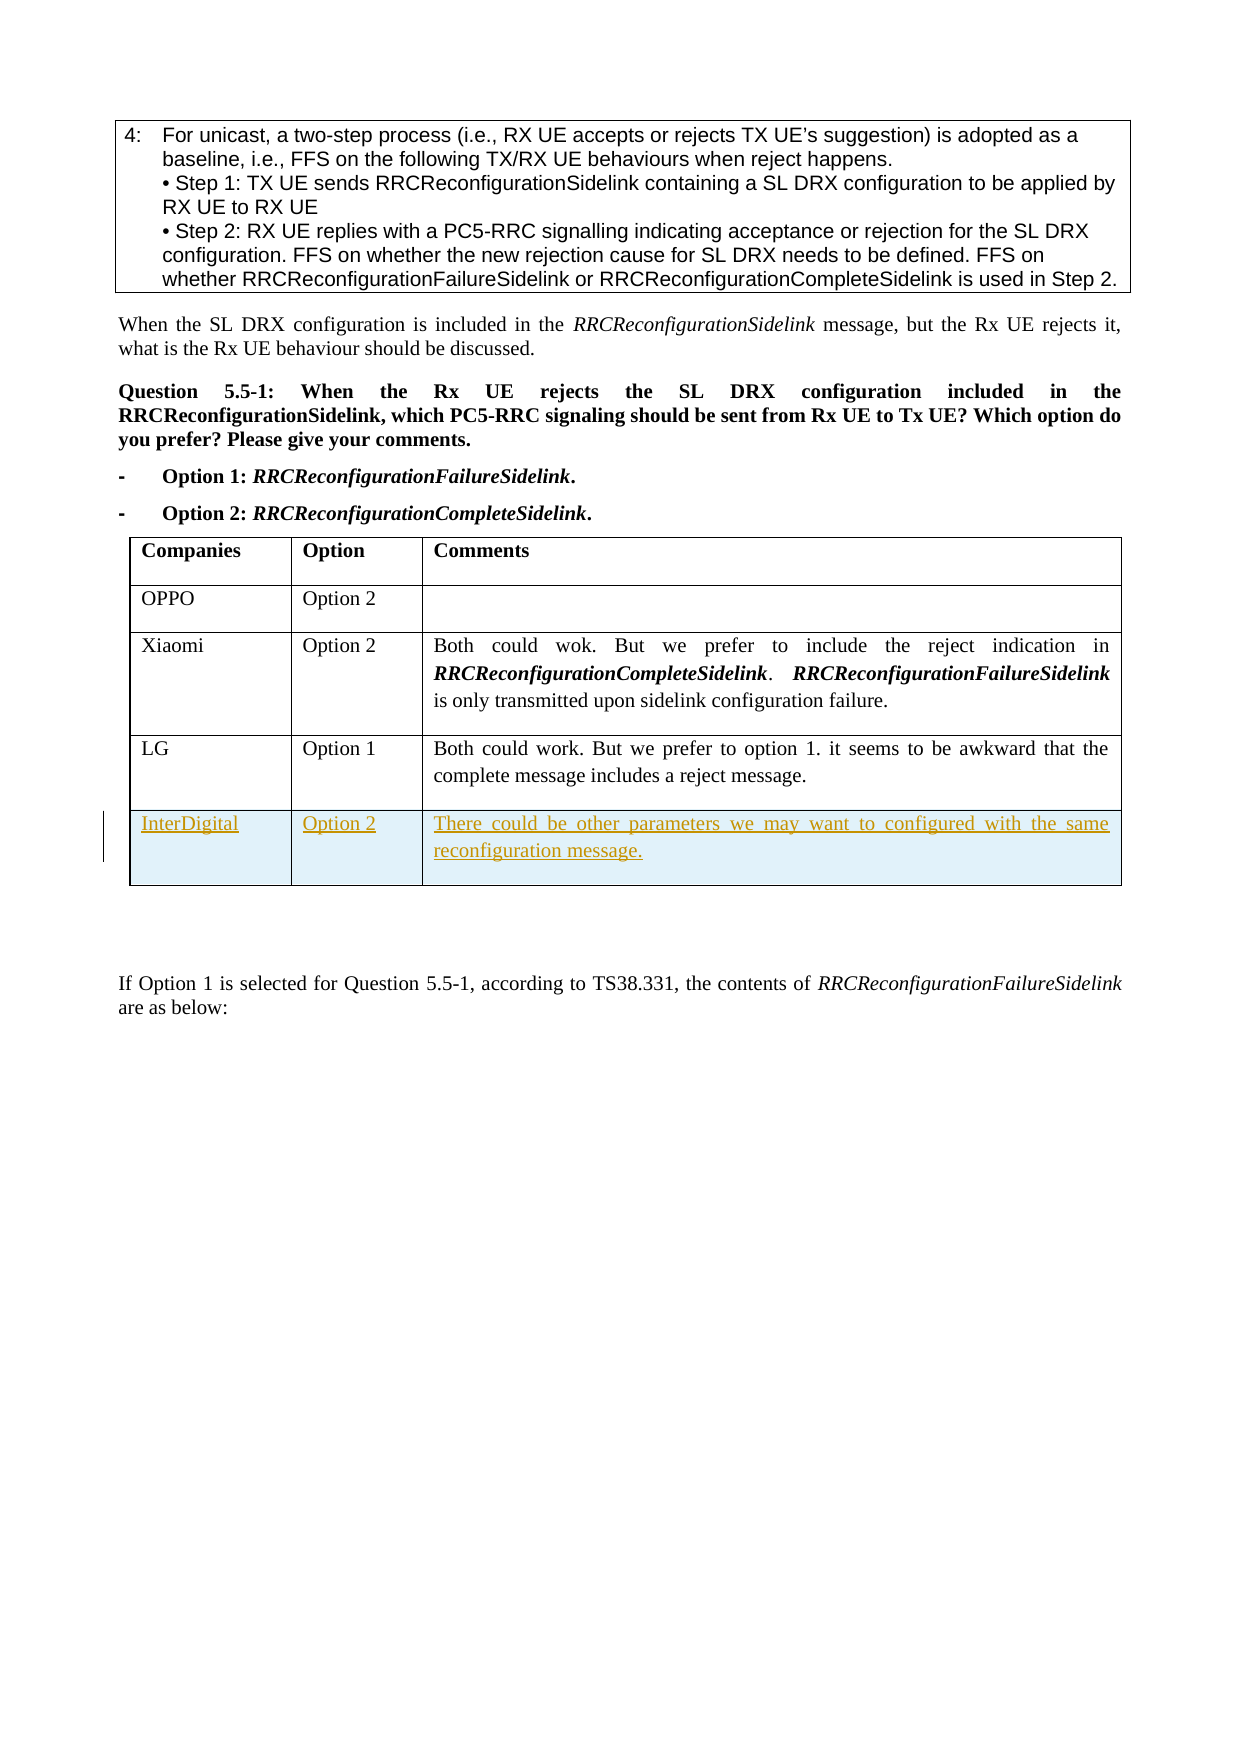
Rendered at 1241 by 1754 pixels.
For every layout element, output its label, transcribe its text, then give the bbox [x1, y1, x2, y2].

text • Step 1: TX UE sends RRCReconfigurationSidelink containing a SL DRX configuration to be applied by RX UE to RX UE [116, 167, 1130, 215]
list Option 2: RRCReconfigurationCompleteSidelink. [118, 501, 1122, 525]
table_cell Xiaomi [131, 633, 291, 734]
table_cell Both could wok. But we prefer to include the reject indication in RRCReconfigurationCompleteSidelink. RRCReconfigurationFailureSidelink is only transmitted upon sidelink configuration failure. [423, 633, 1121, 734]
table_cell OPPO [131, 586, 291, 632]
text Question 5.5-1: When the Rx UE rejects the SL DRX configuration included in the RRCReconfigurationSidelink, which PC5-RRC signaling should be sent from Rx UE to Tx UE? Which option do you prefer? Please give your comments. [118, 379, 1122, 451]
table_cell Option 1 [292, 736, 422, 809]
table_cell [423, 586, 1121, 632]
table_header Option [292, 538, 422, 584]
text If Option 1 is selected for Question 5.5-1, according to TS38.331, the contents of RRCReconfigurationFailureSidelink are as below: [118, 971, 1122, 1019]
table_cell Option 2 [292, 586, 422, 632]
text When the SL DRX configuration is included in the RRCReconfigurationSidelink message, but the Rx UE rejects it, what is the Rx UE behaviour should be discussed. [118, 312, 1122, 360]
table_cell Both could work. But we prefer to option 1. it seems to be awkward that the complete message includes a reject message. [423, 736, 1121, 809]
text • Step 2: RX UE replies with a PC5-RRC signalling indicating acceptance or rejection for the SL DRX configuration. FFS on whether the new rejection cause for SL DRX needs to be defined. FFS on whether RRCReconfigurationFailureSidelink or RRCReconfigurationCompleteSidelink is used in Step 2. [116, 215, 1130, 292]
table_cell Option 2 [292, 633, 422, 734]
table_cell LG [131, 736, 291, 809]
table_header Comments [423, 538, 1121, 584]
table_header Companies [131, 538, 291, 584]
text 4: For unicast, a two-step process (i.e., RX UE accepts or rejects TX UE’s suggestion) is adopted as a baseline, i.e., FFS on the following TX/RX UE behaviours when reject happens. [116, 121, 1130, 167]
list Option 1: RRCReconfigurationFailureSidelink. [118, 464, 1122, 488]
